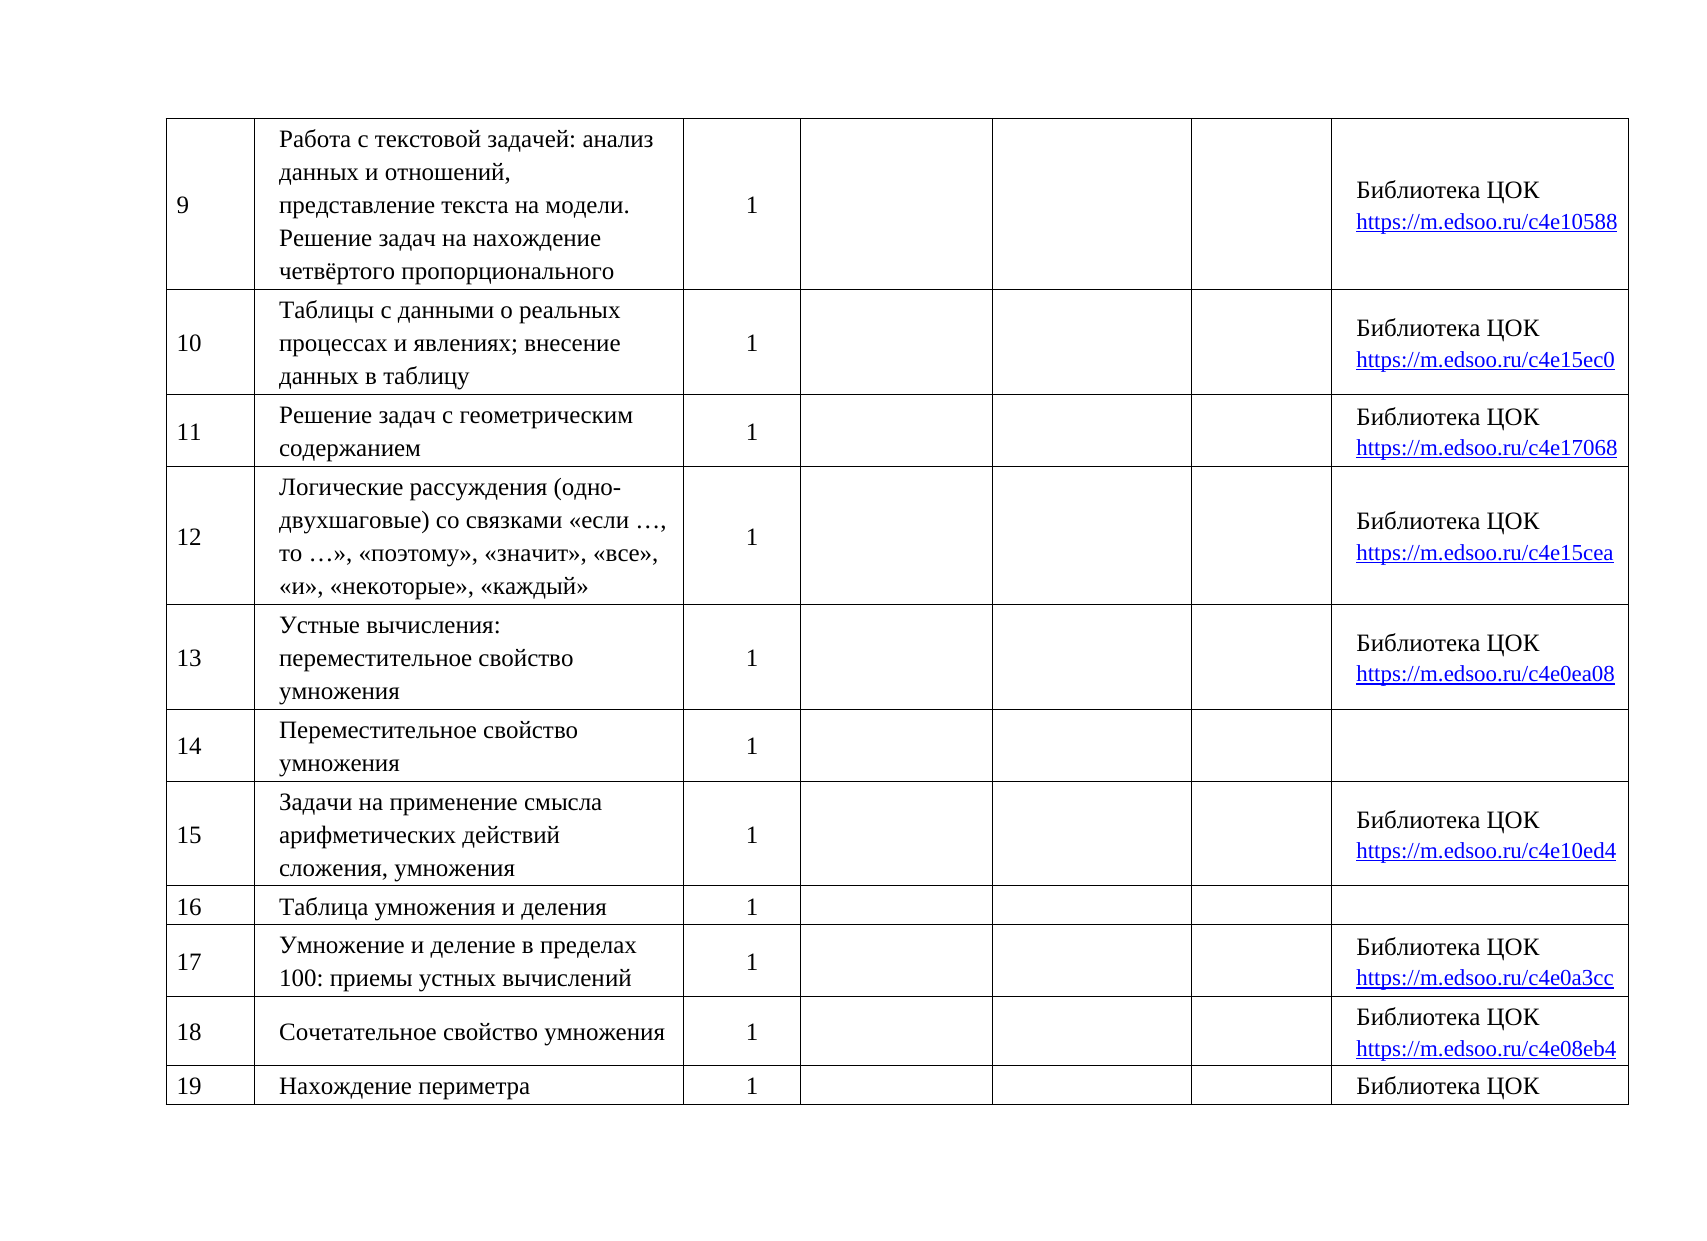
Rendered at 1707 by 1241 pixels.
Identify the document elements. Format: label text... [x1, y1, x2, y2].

table_cell 14 [167, 710, 254, 781]
table_cell [993, 997, 1191, 1065]
table_cell Библиотека ЦОК https://m.edsoo.ru/c4e08eb4 [1332, 997, 1628, 1065]
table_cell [1332, 1066, 1628, 1104]
table_cell 1 [684, 925, 800, 996]
table_cell 1 [684, 467, 800, 604]
table_cell [1192, 395, 1331, 466]
table_cell Сочетательное свойство умножения [255, 997, 683, 1065]
table_cell Таблица умножения и деления [255, 886, 683, 924]
table_cell [801, 395, 992, 466]
table_cell Переместительное свойство умножения [255, 710, 683, 781]
table_cell [801, 886, 992, 924]
table_cell [801, 997, 992, 1065]
table_cell [993, 782, 1191, 885]
table_cell [993, 710, 1191, 781]
table_cell Логические рассуждения (одно-двухшаговые) со связками «если …, то …», «поэтому», «значит», «все», «и», «некоторые», «каждый» [255, 467, 683, 604]
table_cell 19 [167, 1066, 254, 1104]
table_cell 13 [167, 605, 254, 709]
table_cell 1 [684, 1066, 800, 1104]
table_cell 17 [167, 925, 254, 996]
table_cell 10 [167, 290, 254, 394]
table_cell Задачи на применение смысла арифметических действий сложения, умножения [255, 782, 683, 885]
table_cell [1192, 886, 1331, 924]
table_cell [1192, 782, 1331, 885]
table_cell Умножение и деление в пределах 100: приемы устных вычислений [255, 925, 683, 996]
table_cell 1 [684, 395, 800, 466]
table_cell [1192, 290, 1331, 394]
table_cell [801, 1066, 992, 1104]
table_cell Библиотека ЦОК https://m.edsoo.ru/c4e0a3cc [1332, 925, 1628, 996]
table_cell Таблицы с данными о реальных процессах и явлениях; внесение данных в таблицу [255, 290, 683, 394]
table_cell 1 [684, 710, 800, 781]
table_cell [993, 886, 1191, 924]
table_cell 16 [167, 886, 254, 924]
table_cell [1192, 467, 1331, 604]
table_cell [993, 119, 1191, 289]
table_cell 1 [684, 605, 800, 709]
table_cell 1 [684, 886, 800, 924]
table_cell [801, 782, 992, 885]
table_cell Работа с текстовой задачей: анализ данных и отношений, представление текста на модели. Решение задач на нахождение четвёртого пропорционального [255, 119, 683, 289]
table_cell 15 [167, 782, 254, 885]
table_cell [801, 605, 992, 709]
table_cell 1 [684, 119, 800, 289]
table_cell [1192, 925, 1331, 996]
table_cell Решение задач с геометрическим содержанием [255, 395, 683, 466]
table_cell 18 [167, 997, 254, 1065]
table_cell Устные вычисления: переместительное свойство умножения [255, 605, 683, 709]
table_cell [993, 395, 1191, 466]
table_cell [993, 925, 1191, 996]
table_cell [255, 1066, 683, 1104]
table_cell [801, 467, 992, 604]
table_cell [1332, 710, 1628, 781]
table_cell Библиотека ЦОК https://m.edsoo.ru/c4e15cea [1332, 467, 1628, 604]
table_cell 9 [167, 119, 254, 289]
table_cell 1 [684, 997, 800, 1065]
table_cell [1192, 997, 1331, 1065]
table_cell Библиотека ЦОК https://m.edsoo.ru/c4e15ec0 [1332, 290, 1628, 394]
table_cell [993, 1066, 1191, 1104]
table_cell 12 [167, 467, 254, 604]
table_cell Библиотека ЦОК https://m.edsoo.ru/c4e17068 [1332, 395, 1628, 466]
table_cell [1192, 710, 1331, 781]
table_cell [993, 605, 1191, 709]
table_cell 1 [684, 290, 800, 394]
table_cell [1192, 1066, 1331, 1104]
table_cell [801, 925, 992, 996]
table_cell [801, 290, 992, 394]
table_cell Библиотека ЦОК https://m.edsoo.ru/c4e10ed4 [1332, 782, 1628, 885]
table_cell [993, 290, 1191, 394]
table_cell [801, 710, 992, 781]
table_cell [993, 467, 1191, 604]
table_cell 11 [167, 395, 254, 466]
table_cell Библиотека ЦОК https://m.edsoo.ru/c4e0ea08 [1332, 605, 1628, 709]
table_cell Библиотека ЦОК https://m.edsoo.ru/c4e10588 [1332, 119, 1628, 289]
table_cell [1332, 886, 1628, 924]
table_cell 1 [684, 782, 800, 885]
table_cell [1192, 605, 1331, 709]
table_cell [1192, 119, 1331, 289]
table_cell [801, 119, 992, 289]
